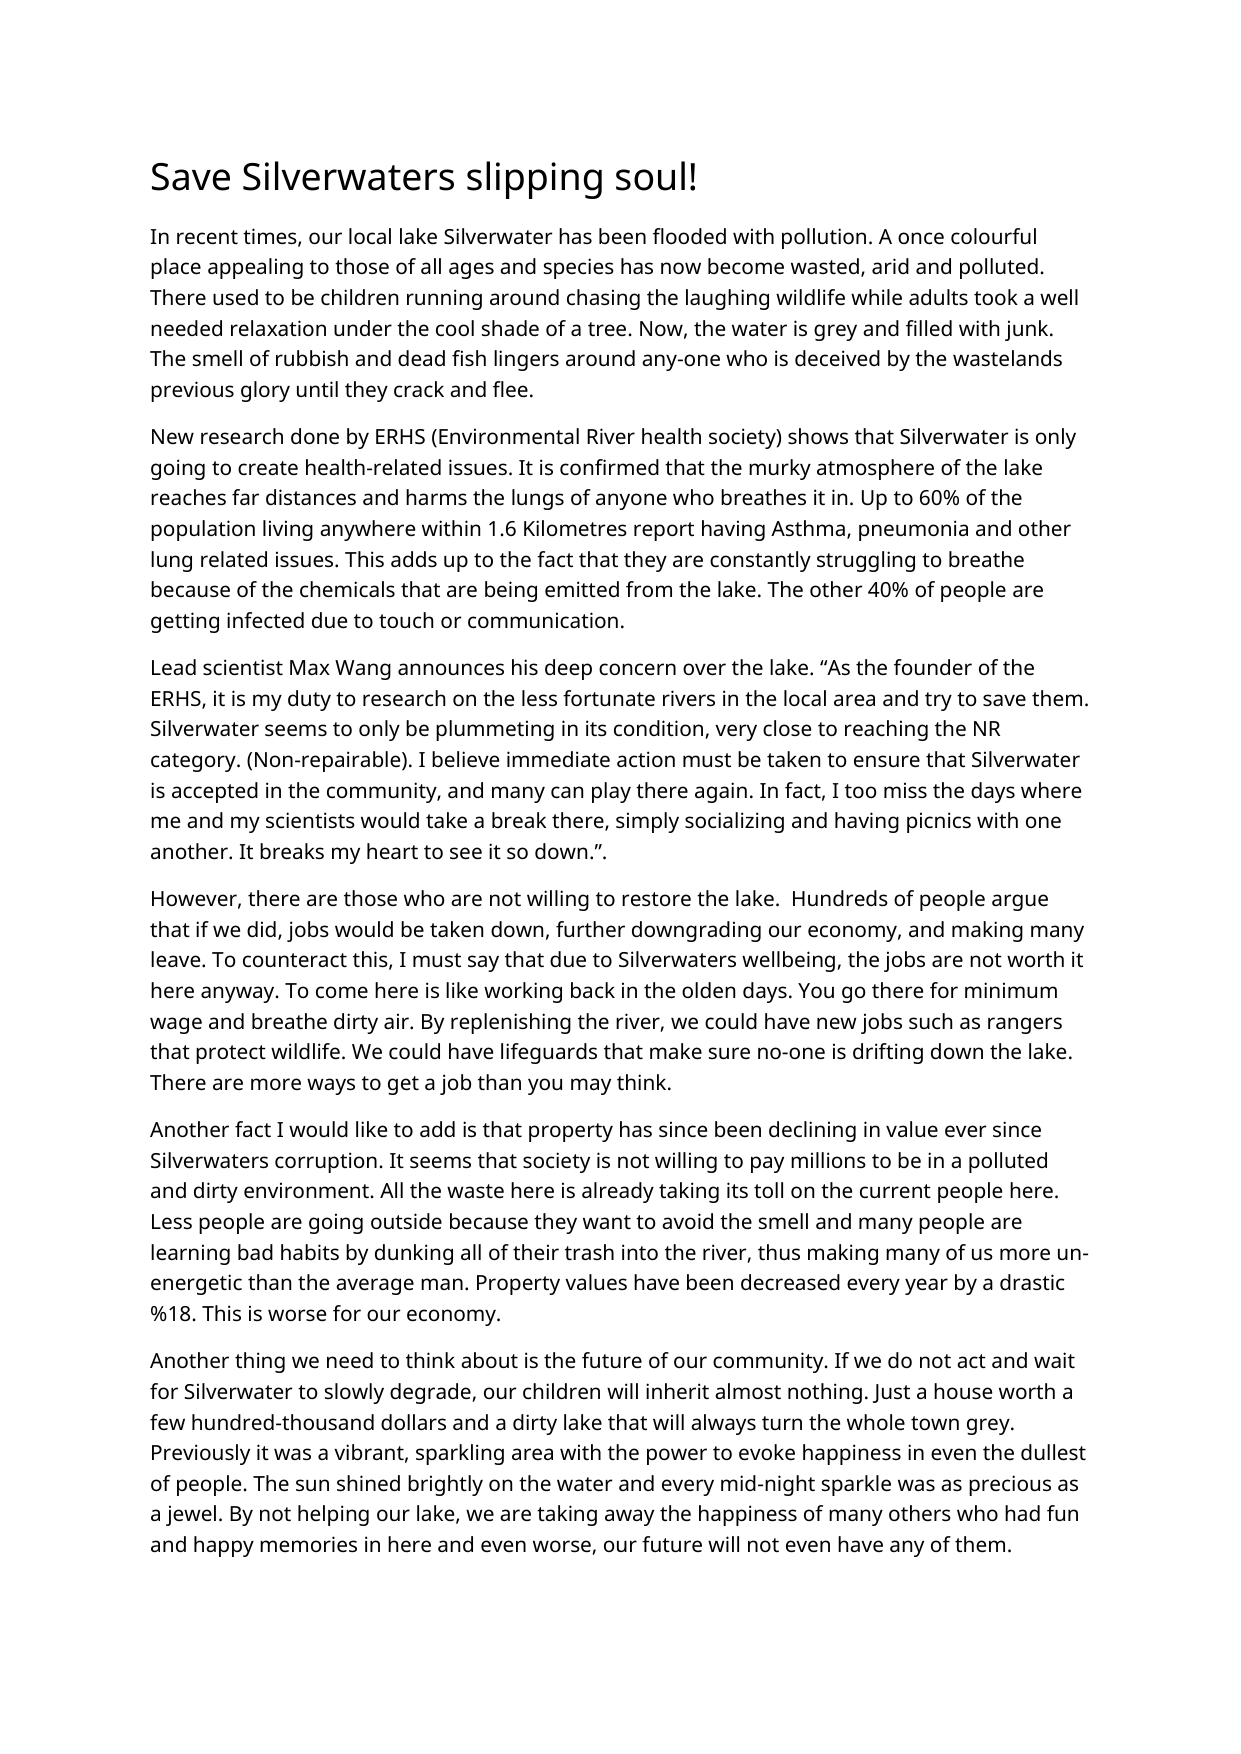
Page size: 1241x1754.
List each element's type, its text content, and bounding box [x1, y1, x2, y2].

text Lead scientist Max Wang announces his deep concern over the lake. “As the founder of the ERHS, it is my duty to research on the less fortunate rivers in the local area and try to save them. Silverwater seems to only be plummeting in its condition, very close to reaching the NR category. (Non-repairable). I believe immediate action must be taken to ensure that Silverwater is accepted in the community, and many can play there again. In fact, I too miss the days where me and my scientists would take a break there, simply socializing and having picnics with one another. It breaks my heart to see it so down.”. [150, 653, 1090, 865]
text In recent times, our local lake Silverwater has been flooded with pollution. A once colourful place appealing to those of all ages and species has now become wasted, arid and polluted. There used to be children running around chasing the laughing wildlife while adults took a well needed relaxation under the cool shade of a tree. Now, the water is grey and filled with junk. The smell of rubbish and dead fish lingers around any-one who is deceived by the wastelands previous glory until they crack and flee. [150, 222, 1090, 403]
text Another fact I would like to add is that property has since been declining in value ever since Silverwaters corruption. It seems that society is not willing to pay millions to be in a polluted and dirty environment. All the waste here is already taking its toll on the current people here. Less people are going outside because they want to avoid the smell and many people are learning bad habits by dunking all of their trash into the river, thus making many of us more un-energetic than the average man. Property values have been decreased every year by a drastic %18. This is worse for our economy. [150, 1115, 1090, 1327]
text New research done by ERHS (Environmental River health society) shows that Silverwater is only going to create health-related issues. It is confirmed that the murky atmosphere of the lake reaches far distances and harms the lungs of anyone who breathes it in. Up to 60% of the population living anywhere within 1.6 Kilometres report having Asthma, pneumonia and other lung related issues. This adds up to the fact that they are constantly struggling to breathe because of the chemicals that are being emitted from the lake. The other 40% of people are getting infected due to touch or communication. [150, 422, 1090, 634]
text However, there are those who are not willing to restore the lake. Hundreds of people argue that if we did, jobs would be taken down, further downgrading our economy, and making many leave. To counteract this, I must say that due to Silverwaters wellbeing, the jobs are not worth it here anyway. To come here is like working back in the olden days. You go there for minimum wage and breathe dirty air. By replenishing the river, we could have new jobs such as rangers that protect wildlife. We could have lifeguards that make sure no-one is drifting down the lake. There are more ways to get a job than you may think. [150, 884, 1090, 1096]
text Another thing we need to think about is the future of our community. If we do not act and wait for Silverwater to slowly degrade, our children will inherit almost nothing. Just a house worth a few hundred-thousand dollars and a dirty lake that will always turn the whole town grey. Previously it was a vibrant, sparkling area with the power to evoke happiness in even the dullest of people. The sun shined brightly on the water and every mid-night sparkle was as precious as a jewel. By not helping our lake, we are taking away the happiness of many others who had fun and happy memories in here and even worse, our future will not even have any of them. [150, 1346, 1090, 1558]
text Save Silverwaters slipping soul! [150, 150, 1090, 201]
